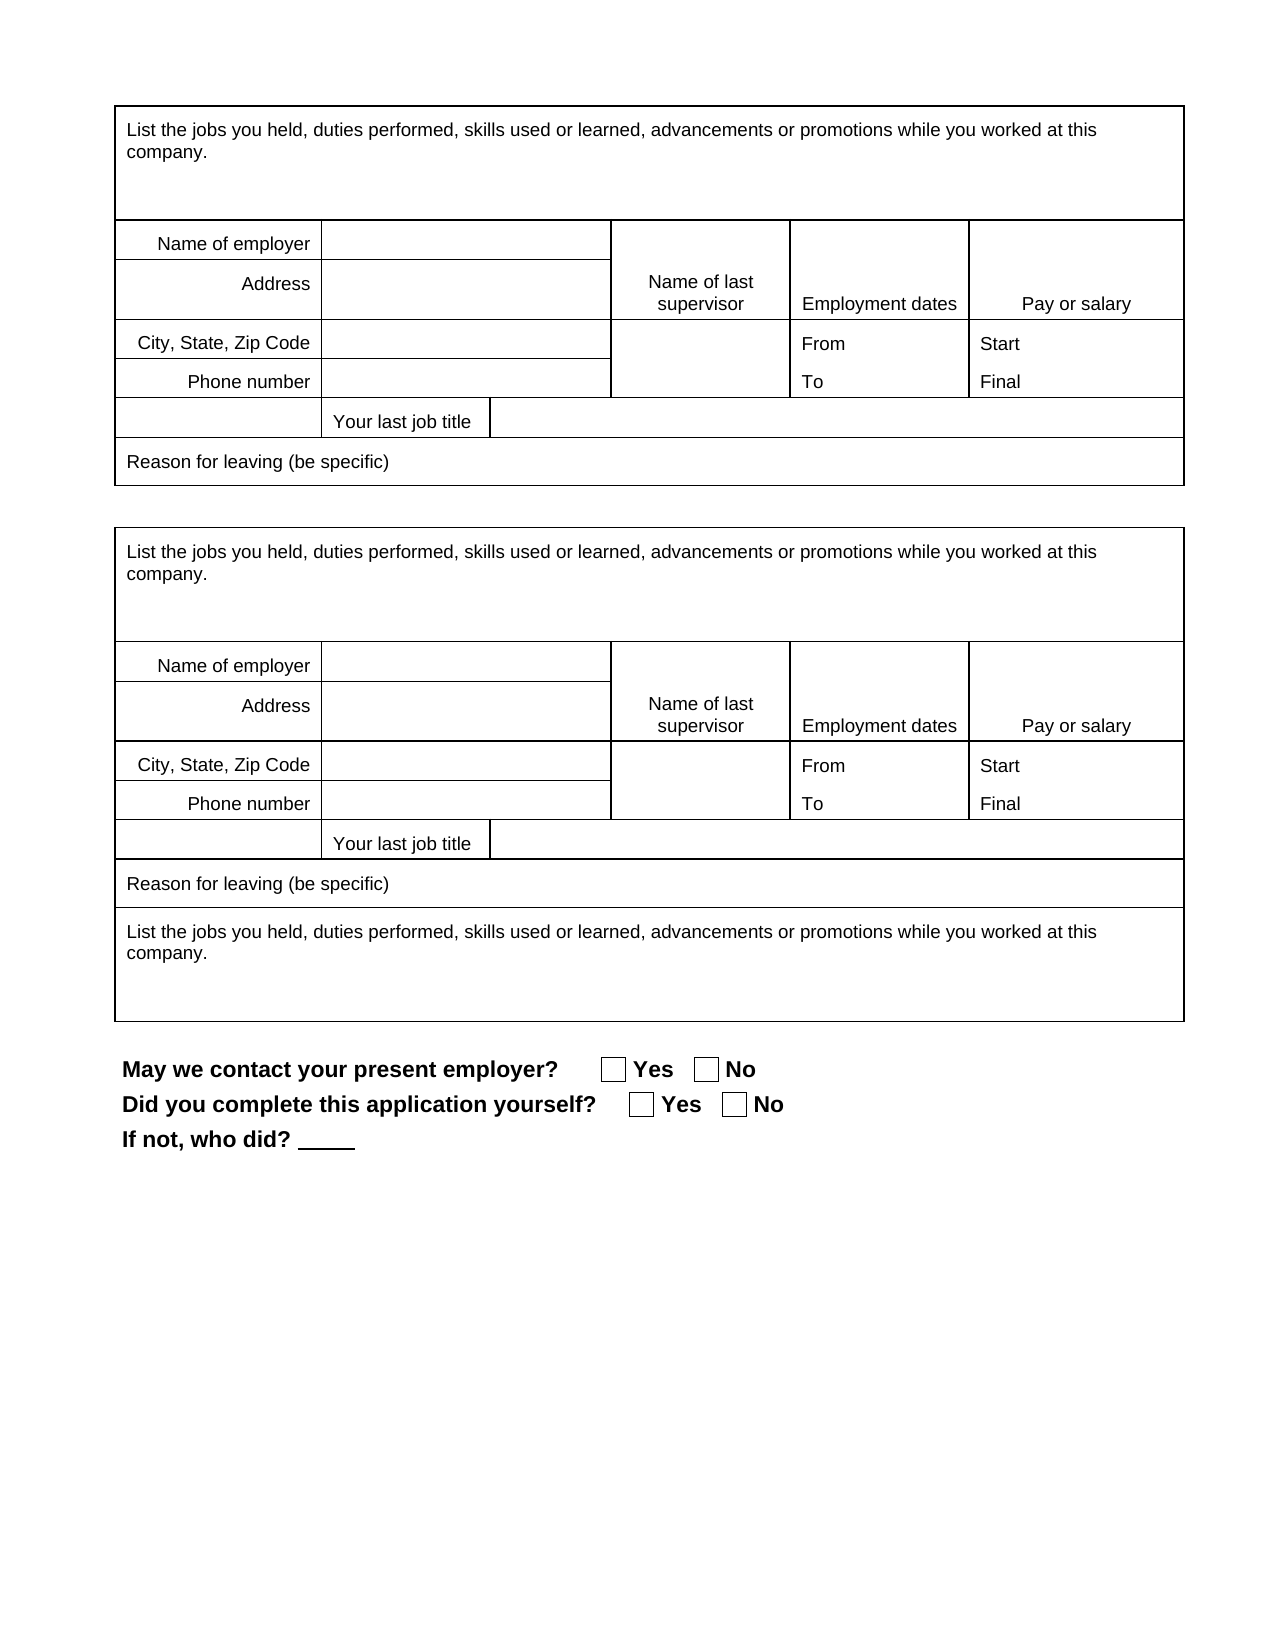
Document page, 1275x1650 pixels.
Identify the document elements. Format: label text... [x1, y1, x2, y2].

table_cell [322, 320, 610, 358]
table_cell Phone number [116, 781, 321, 818]
table_header List the jobs you held, duties performed, skills used or learned, advancements or promotions while you worked at this company. [116, 107, 1183, 219]
table_cell [322, 642, 610, 681]
table_header List the jobs you held, duties performed, skills used or learned, advancements or promotions while you worked at this company. [116, 528, 1183, 641]
table_cell Start Final [970, 742, 1183, 818]
table_cell [322, 359, 610, 397]
table_cell [612, 742, 789, 818]
table_cell Your last job title [322, 398, 489, 436]
table_cell Name of employer [116, 221, 321, 259]
table_cell From To [791, 320, 968, 397]
table_cell City, State, Zip Code [116, 320, 321, 358]
table_cell Reason for leaving (be specific) [116, 860, 1183, 906]
table_cell [116, 398, 321, 436]
table_cell City, State, Zip Code [116, 742, 321, 779]
table_cell [322, 742, 610, 779]
table_cell Name of last supervisor [612, 642, 789, 740]
table_cell Employment dates [791, 642, 968, 740]
text Did you complete this application yourself? Yes No [122, 1091, 1200, 1117]
table_cell Address [116, 260, 321, 318]
table_cell [322, 260, 610, 318]
text If not, who did? [122, 1126, 1200, 1152]
table_cell Reason for leaving (be specific) [116, 438, 1183, 484]
table_cell Your last job title [322, 820, 489, 858]
table_cell [612, 320, 789, 397]
table_cell Phone number [116, 359, 321, 397]
text May we contact your present employer? Yes No [122, 1056, 1200, 1082]
table_cell List the jobs you held, duties performed, skills used or learned, advancements or promotions while you worked at this company. [116, 908, 1183, 1021]
table_cell Pay or salary [970, 221, 1183, 318]
table_cell From To [791, 742, 968, 818]
table_cell Employment dates [791, 221, 968, 318]
table_cell Pay or salary [970, 642, 1183, 740]
table_cell Address [116, 682, 321, 740]
table_cell Start Final [970, 320, 1183, 397]
table_cell [322, 221, 610, 259]
table_cell [116, 820, 321, 858]
table_cell [322, 781, 610, 818]
table_cell [322, 682, 610, 740]
table_cell [491, 398, 1183, 436]
table_cell [491, 820, 1183, 858]
table_cell Name of employer [116, 642, 321, 681]
table_cell Name of last supervisor [612, 221, 789, 318]
